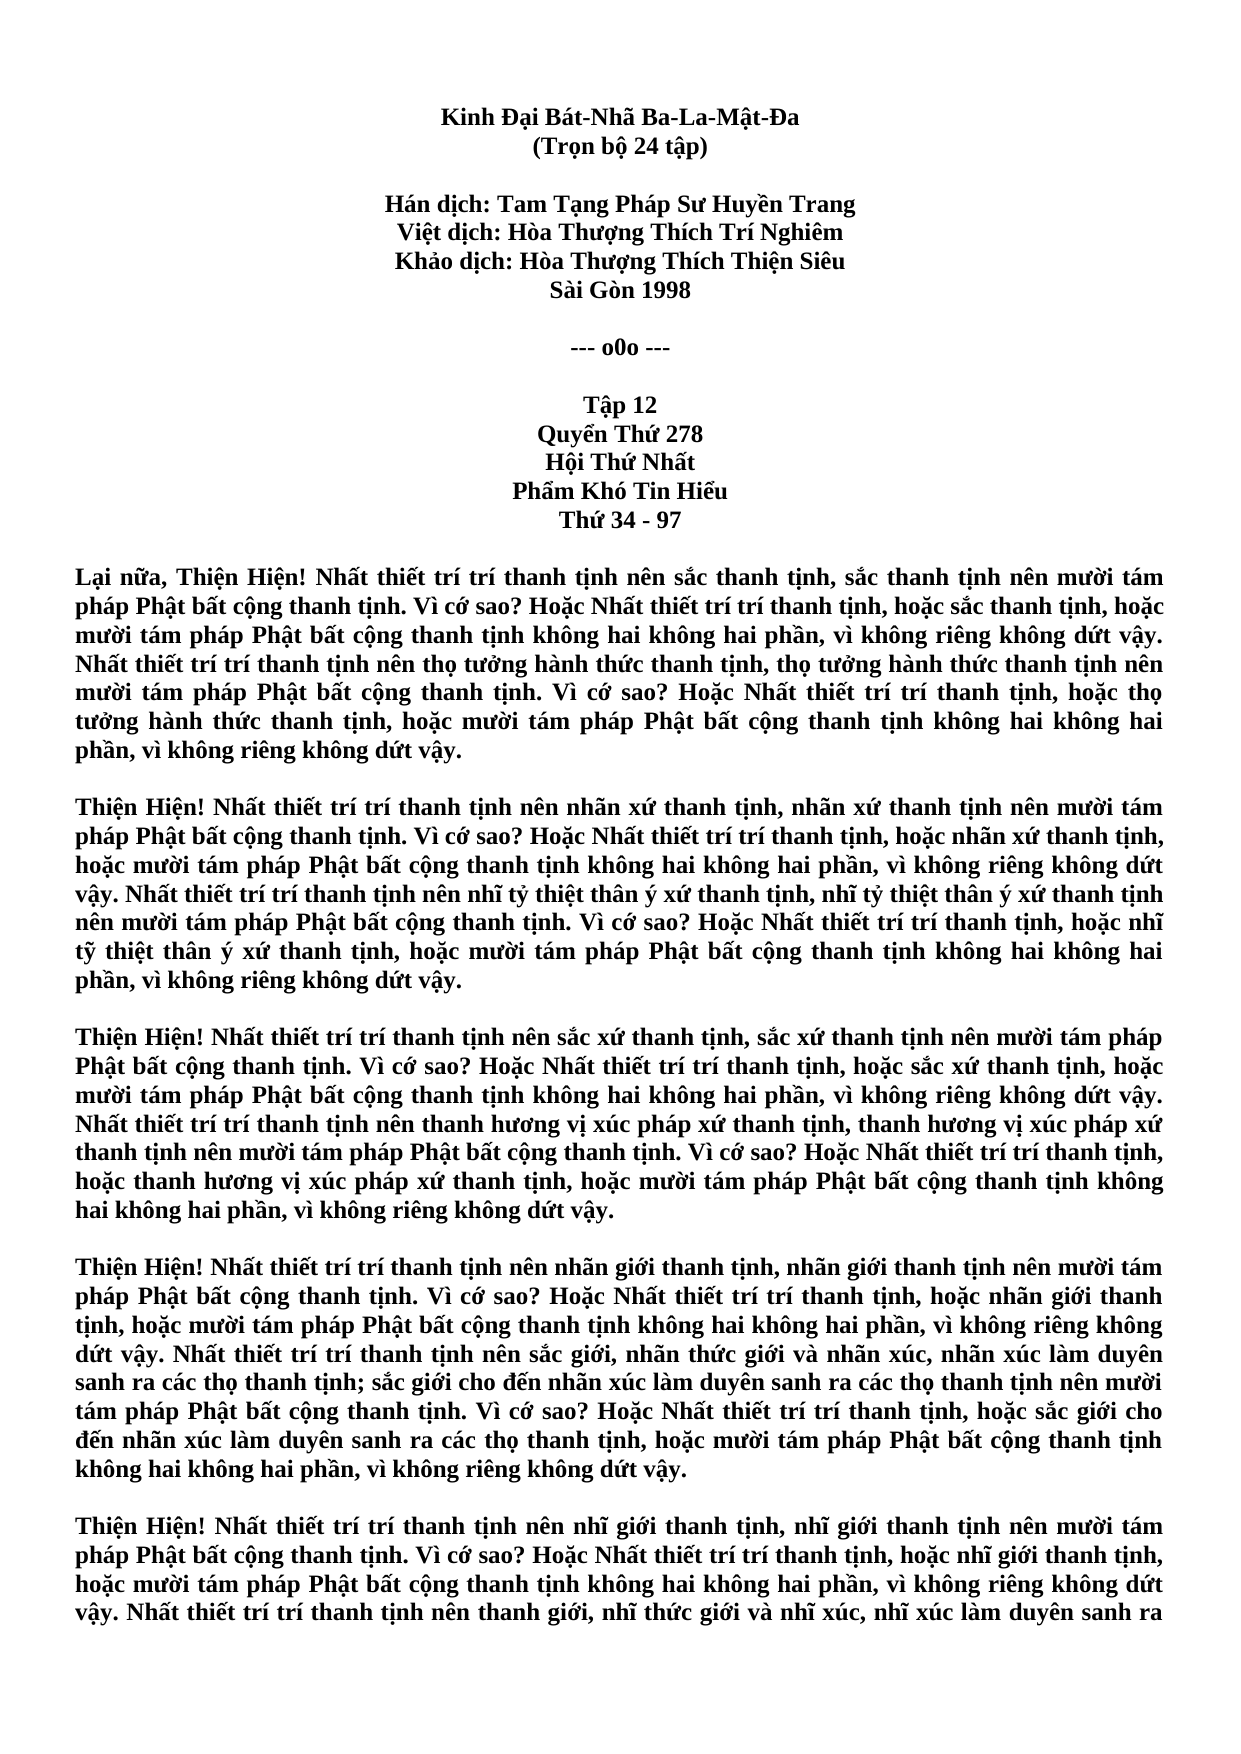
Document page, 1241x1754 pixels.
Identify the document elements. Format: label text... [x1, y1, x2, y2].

text Hội Thứ Nhất [75, 447, 1165, 476]
text Lại nữa, Thiện Hiện! Nhất thiết trí trí thanh tịnh nên sắc thanh tịnh, sắc thanh tịnh nên mười tám pháp Phật bất cộng thanh tịnh. Vì cớ sao? Hoặc Nhất thiết trí trí thanh tịnh, hoặc sắc thanh tịnh, hoặc mười tám pháp Phật bất cộng thanh tịnh không hai không hai phần, vì không riêng không dứt vậy. Nhất thiết trí trí thanh tịnh nên thọ tưởng hành thức thanh tịnh, thọ tưởng hành thức thanh tịnh nên mười tám pháp Phật bất cộng thanh tịnh. Vì cớ sao? Hoặc Nhất thiết trí trí thanh tịnh, hoặc thọ tưởng hành thức thanh tịnh, hoặc mười tám pháp Phật bất cộng thanh tịnh không hai không hai phần, vì không riêng không dứt vậy. [75, 562, 1165, 764]
text --- o0o --- [75, 332, 1165, 361]
text Thiện Hiện! Nhất thiết trí trí thanh tịnh nên sắc xứ thanh tịnh, sắc xứ thanh tịnh nên mười tám pháp Phật bất cộng thanh tịnh. Vì cớ sao? Hoặc Nhất thiết trí trí thanh tịnh, hoặc sắc xứ thanh tịnh, hoặc mười tám pháp Phật bất cộng thanh tịnh không hai không hai phần, vì không riêng không dứt vậy. Nhất thiết trí trí thanh tịnh nên thanh hương vị xúc pháp xứ thanh tịnh, thanh hương vị xúc pháp xứ thanh tịnh nên mười tám pháp Phật bất cộng thanh tịnh. Vì cớ sao? Hoặc Nhất thiết trí trí thanh tịnh, hoặc thanh hương vị xúc pháp xứ thanh tịnh, hoặc mười tám pháp Phật bất cộng thanh tịnh không hai không hai phần, vì không riêng không dứt vậy. [75, 1022, 1165, 1224]
text Sài Gòn 1998 [75, 275, 1165, 304]
text (Trọn bộ 24 tập) [75, 131, 1165, 160]
text Khảo dịch: Hòa Thượng Thích Thiện Siêu [75, 246, 1165, 275]
text Hán dịch: Tam Tạng Pháp Sư Huyền Trang [75, 189, 1165, 217]
text Việt dịch: Hòa Thượng Thích Trí Nghiêm [75, 217, 1165, 246]
text Thiện Hiện! Nhất thiết trí trí thanh tịnh nên nhãn giới thanh tịnh, nhãn giới thanh tịnh nên mười tám pháp Phật bất cộng thanh tịnh. Vì cớ sao? Hoặc Nhất thiết trí trí thanh tịnh, hoặc nhãn giới thanh tịnh, hoặc mười tám pháp Phật bất cộng thanh tịnh không hai không hai phần, vì không riêng không dứt vậy. Nhất thiết trí trí thanh tịnh nên sắc giới, nhãn thức giới và nhãn xúc, nhãn xúc làm duyên sanh ra các thọ thanh tịnh; sắc giới cho đến nhãn xúc làm duyên sanh ra các thọ thanh tịnh nên mười tám pháp Phật bất cộng thanh tịnh. Vì cớ sao? Hoặc Nhất thiết trí trí thanh tịnh, hoặc sắc giới cho đến nhãn xúc làm duyên sanh ra các thọ thanh tịnh, hoặc mười tám pháp Phật bất cộng thanh tịnh không hai không hai phần, vì không riêng không dứt vậy. [75, 1252, 1165, 1482]
text Quyển Thứ 278 [75, 419, 1165, 447]
text Phẩm Khó Tin Hiểu [75, 476, 1165, 505]
text Kinh Đại Bát-Nhã Ba-La-Mật-Đa [75, 102, 1165, 131]
text Thiện Hiện! Nhất thiết trí trí thanh tịnh nên nhãn xứ thanh tịnh, nhãn xứ thanh tịnh nên mười tám pháp Phật bất cộng thanh tịnh. Vì cớ sao? Hoặc Nhất thiết trí trí thanh tịnh, hoặc nhãn xứ thanh tịnh, hoặc mười tám pháp Phật bất cộng thanh tịnh không hai không hai phần, vì không riêng không dứt vậy. Nhất thiết trí trí thanh tịnh nên nhĩ tỷ thiệt thân ý xứ thanh tịnh, nhĩ tỷ thiệt thân ý xứ thanh tịnh nên mười tám pháp Phật bất cộng thanh tịnh. Vì cớ sao? Hoặc Nhất thiết trí trí thanh tịnh, hoặc nhĩ tỹ thiệt thân ý xứ thanh tịnh, hoặc mười tám pháp Phật bất cộng thanh tịnh không hai không hai phần, vì không riêng không dứt vậy. [75, 792, 1165, 994]
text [75, 1511, 1165, 1626]
text Tập 12 [75, 390, 1165, 419]
text Thứ 34 - 97 [75, 505, 1165, 534]
